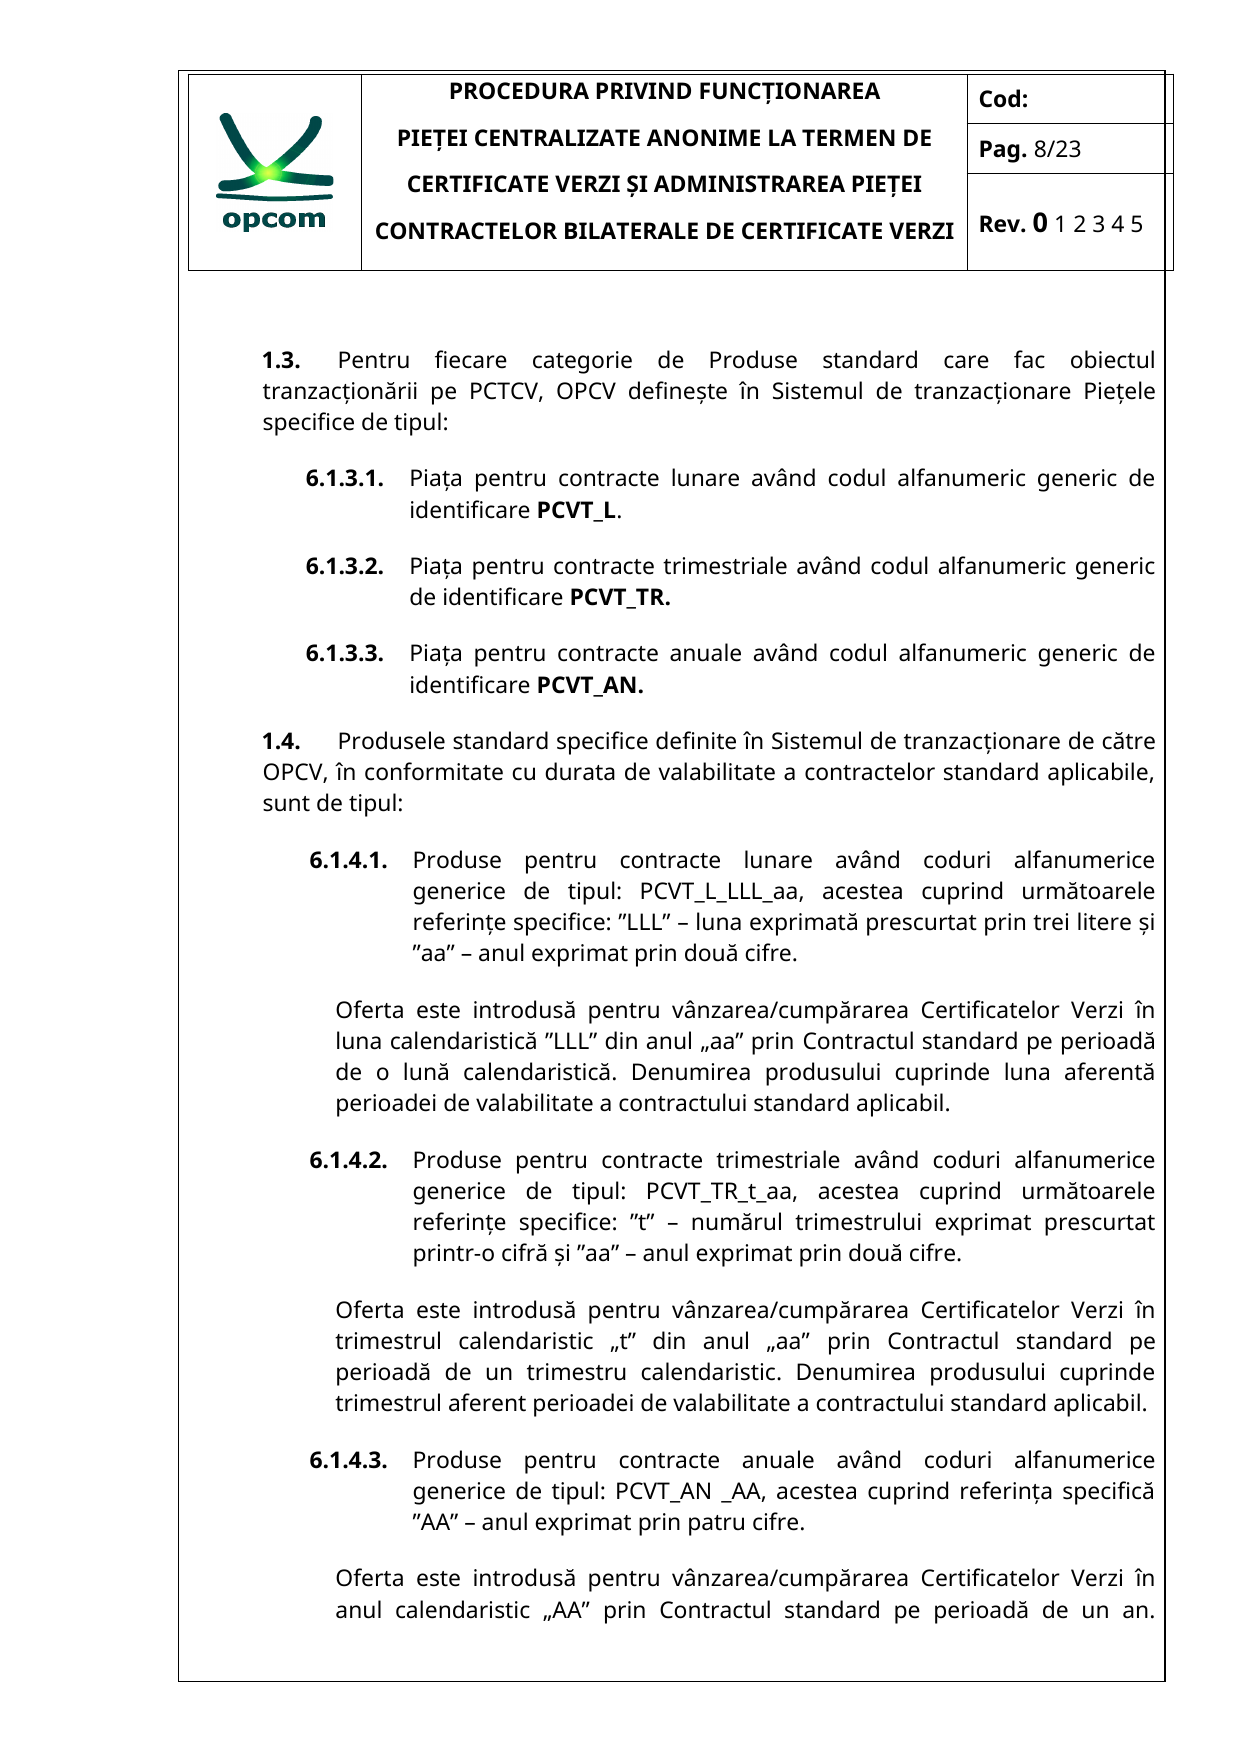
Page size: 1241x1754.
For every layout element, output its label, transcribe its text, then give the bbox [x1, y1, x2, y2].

list Pentru fiecare categorie de Produse standard care fac obiectul tranzacționării pe PCTCV, OPCV definește în Sistemul de tranzacționare Piețele specifice de tipul: [261, 344, 1156, 437]
list Piața pentru contracte trimestriale având codul alfanumeric generic de identificare PCVT_TR. [306, 550, 1156, 612]
picture [216, 113, 334, 232]
list Produse pentru contracte anuale având coduri alfanumerice generice de tipul: PCVT_AN _AA, acestea cuprind referinţa specifică ”AA” – anul exprimat prin patru cifre. [309, 1444, 1156, 1537]
text Oferta este introdusă pentru vânzarea/cumpărarea Certificatelor Verzi în trimestrul calendaristic „t” din anul „aa” prin Contractul standard pe perioadă de un trimestru calendaristic. Denumirea produsului cuprinde trimestrul aferent perioadei de valabilitate a contractului standard aplicabil. [335, 1294, 1156, 1419]
text Oferta este introdusă pentru vânzarea/cumpărarea Certificatelor Verzi în luna calendaristică ”LLL” din anul „aa” prin Contractul standard pe perioadă de o lună calendaristică. Denumirea produsului cuprinde luna aferentă perioadei de valabilitate a contractului standard aplicabil. [335, 994, 1156, 1119]
list Produse pentru contracte lunare având coduri alfanumerice generice de tipul: PCVT_L_LLL_aa, acestea cuprind următoarele referinţe specifice: ”LLL” – luna exprimată prescurtat prin trei litere şi ”aa” – anul exprimat prin două cifre. [309, 844, 1156, 969]
list Piața pentru contracte lunare având codul alfanumeric generic de identificare PCVT_L. [306, 462, 1156, 525]
list Piața pentru contracte anuale având codul alfanumeric generic de identificare PCVT_AN. [306, 637, 1156, 700]
list Produsele standard specifice definite în Sistemul de tranzacționare de către OPCV, în conformitate cu durata de valabilitate a contractelor standard aplicabile, sunt de tipul: [261, 725, 1156, 819]
list Produse pentru contracte trimestriale având coduri alfanumerice generice de tipul: PCVT_TR_t_aa, acestea cuprind următoarele referinţe specifice: ”t” – numărul trimestrului exprimat prescurtat printr-o cifră şi ”aa” – anul exprimat prin două cifre. [309, 1144, 1156, 1269]
